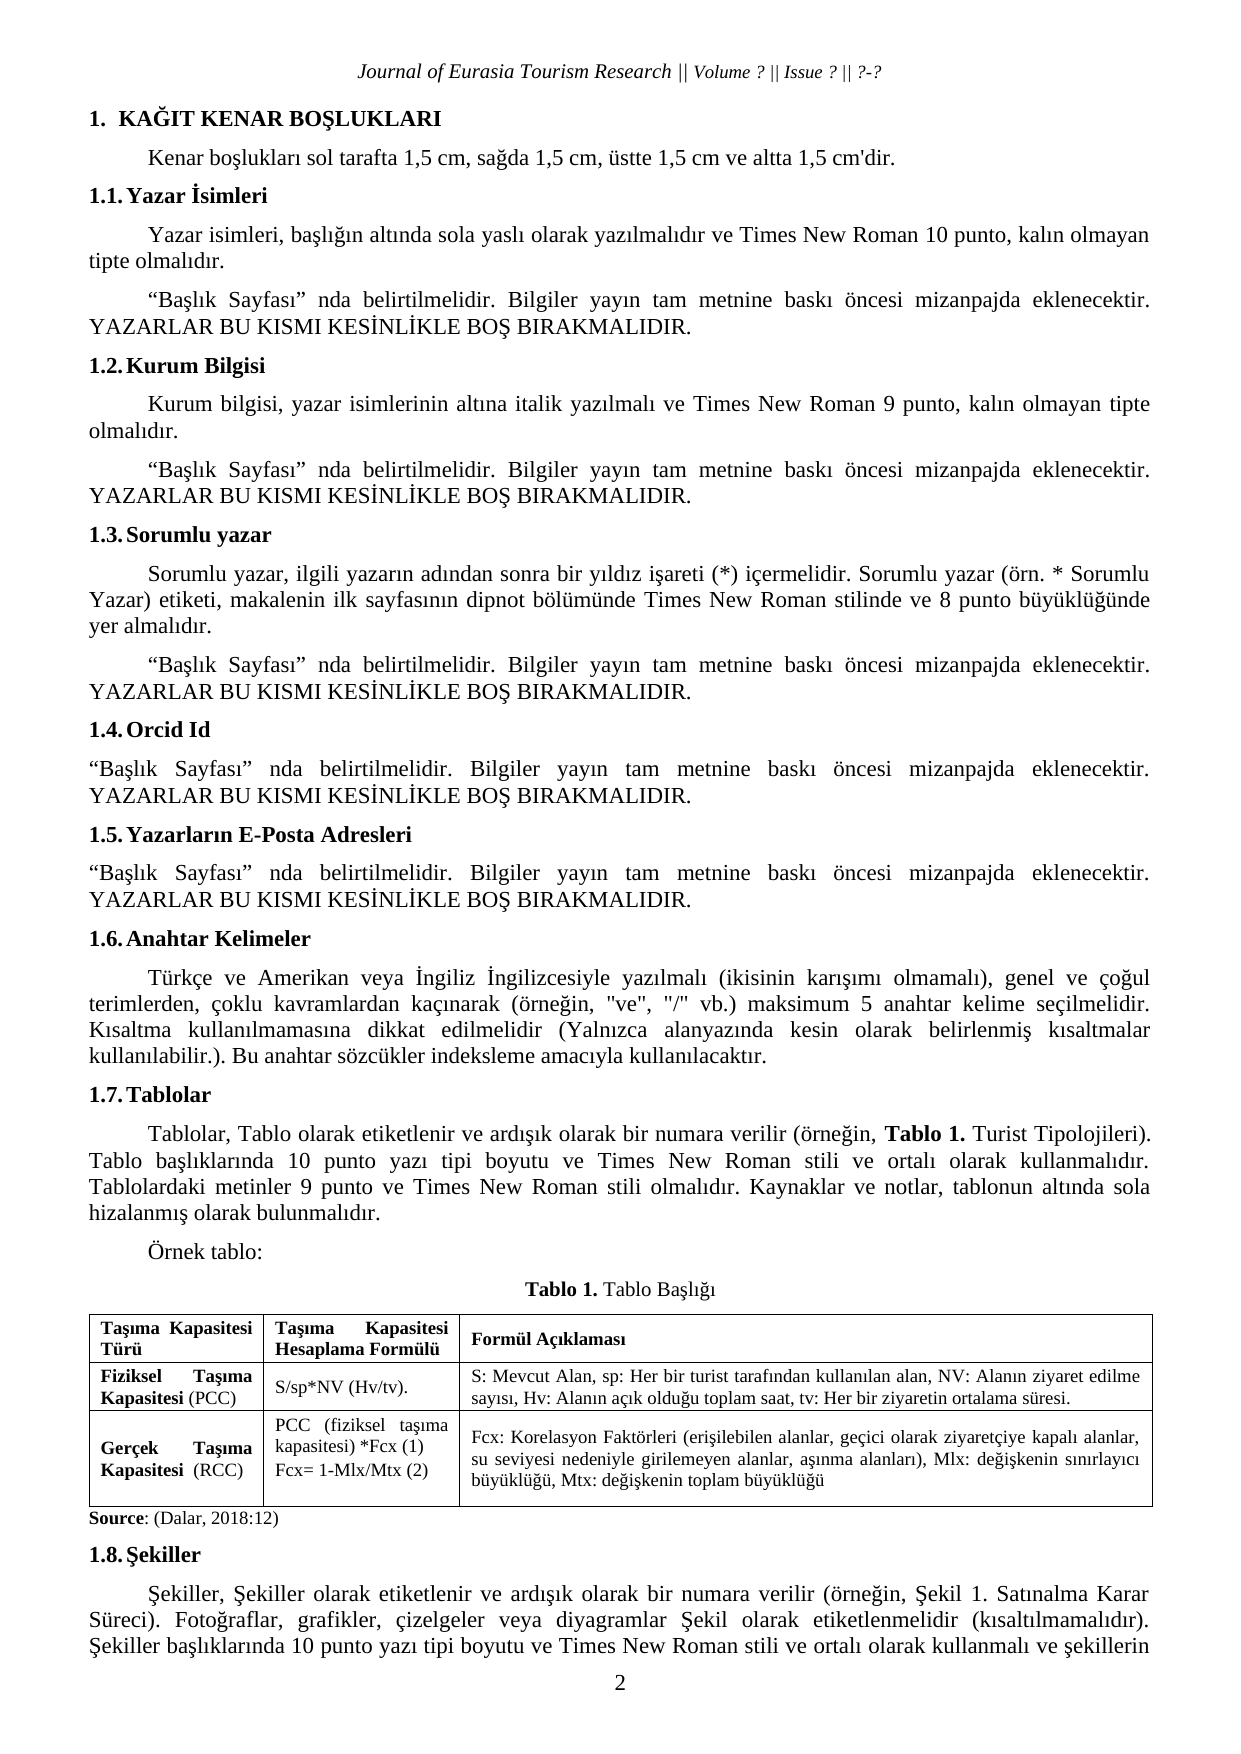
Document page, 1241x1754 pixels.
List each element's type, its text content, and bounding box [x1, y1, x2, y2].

subtitle Yazarların E-Posta Adresleri [89, 821, 1152, 847]
text Türkçe ve Amerikan veya İngiliz İngilizcesiyle yazılmalı (ikisinin karışımı olmamalı), genel ve çoğul terimlerden, çoklu kavramlardan kaçınarak (örneğin, "ve", "/" vb.) maksimum 5 anahtar kelime seçilmelidir. Kısaltma kullanılmamasına dikkat edilmelidir (Yalnızca alanyazında kesin olarak belirlenmiş kısaltmalar kullanılabilir.). Bu anahtar sözcükler indeksleme amacıyla kullanılacaktır. [89, 963, 1152, 1069]
table_cell S: Mevcut Alan, sp: Her bir turist tarafından kullanılan alan, NV: Alanın ziyaret edilme sayısı, Hv: Alanın açık olduğu toplam saat, tv: Her bir ziyaretin ortalama süresi. [460, 1363, 1152, 1410]
text “Başlık Sayfası” nda belirtilmelidir. Bilgiler yayın tam metnine baskı öncesi mizanpajda eklenecektir. YAZARLAR BU KISMI KESİNLİKLE BOŞ BIRAKMALIDIR. [89, 456, 1152, 508]
text Kurum bilgisi, yazar isimlerinin altına italik yazılmalı ve Times New Roman 9 punto, kalın olmayan tipte olmalıdır. [89, 391, 1152, 443]
subtitle Yazar İsimleri [89, 182, 1152, 209]
subtitle Orcid Id [89, 717, 1152, 743]
subtitle Şekiller [89, 1541, 1152, 1567]
subtitle KAĞIT KENAR BOŞLUKLARI [89, 105, 1152, 131]
subtitle Tablolar [89, 1081, 1152, 1108]
text Yazar isimleri, başlığın altında sola yaslı olarak yazılmalıdır ve Times New Roman 10 punto, kalın olmayan tipte olmalıdır. [89, 221, 1152, 274]
table_cell S/sp*NV (Hv/tv). [264, 1363, 459, 1410]
text Tablo 1. Tablo Başlığı [89, 1277, 1152, 1301]
table_header Taşıma Kapasitesi Türü [90, 1315, 263, 1362]
text Örnek tablo: [89, 1238, 1152, 1264]
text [89, 1580, 1152, 1659]
text “Başlık Sayfası” nda belirtilmelidir. Bilgiler yayın tam metnine baskı öncesi mizanpajda eklenecektir. YAZARLAR BU KISMI KESİNLİKLE BOŞ BIRAKMALIDIR. [89, 651, 1152, 704]
table_cell Fiziksel Taşıma Kapasitesi (PCC) [90, 1363, 263, 1410]
table_cell Fcx: Korelasyon Faktörleri (erişilebilen alanlar, geçici olarak ziyaretçiye kapalı alanlar, su seviyesi nedeniyle girilemeyen alanlar, aşınma alanları), Mlx: değişkenin sınırlayıcı büyüklüğü, Mtx: değişkenin toplam büyüklüğü [460, 1411, 1152, 1506]
subtitle Kurum Bilgisi [89, 352, 1152, 378]
table_cell PCC (fiziksel taşıma kapasitesi) *Fcx (1) Fcx= 1-Mlx/Mtx (2) [264, 1411, 459, 1506]
text Source: (Dalar, 2018:12) [89, 1507, 1152, 1528]
table_header Taşıma Kapasitesi Hesaplama Formülü [264, 1315, 459, 1362]
table_cell Gerçek Taşıma Kapasitesi (RCC) [90, 1411, 263, 1506]
table_header Formül Açıklaması [460, 1315, 1152, 1362]
text “Başlık Sayfası” nda belirtilmelidir. Bilgiler yayın tam metnine baskı öncesi mizanpajda eklenecektir. YAZARLAR BU KISMI KESİNLİKLE BOŞ BIRAKMALIDIR. [89, 755, 1152, 808]
text Tablolar, Tablo olarak etiketlenir ve ardışık olarak bir numara verilir (örneğin, Tablo 1. Turist Tipolojileri). Tablo başlıklarında 10 punto yazı tipi boyutu ve Times New Roman stili ve ortalı olarak kullanmalıdır. Tablolardaki metinler 9 punto ve Times New Roman stili olmalıdır. Kaynaklar ve notlar, tablonun altında sola hizalanmış olarak bulunmalıdır. [89, 1120, 1152, 1226]
text “Başlık Sayfası” nda belirtilmelidir. Bilgiler yayın tam metnine baskı öncesi mizanpajda eklenecektir. YAZARLAR BU KISMI KESİNLİKLE BOŞ BIRAKMALIDIR. [89, 286, 1152, 339]
text Kenar boşlukları sol tarafta 1,5 cm, sağda 1,5 cm, üstte 1,5 cm ve altta 1,5 cm'dir. [89, 143, 1152, 170]
subtitle Sorumlu yazar [89, 521, 1152, 547]
text Sorumlu yazar, ilgili yazarın adından sonra bir yıldız işareti (*) içermelidir. Sorumlu yazar (örn. * Sorumlu Yazar) etiketi, makalenin ilk sayfasının dipnot bölümünde Times New Roman stilinde ve 8 punto büyüklüğünde yer almalıdır. [89, 560, 1152, 639]
text “Başlık Sayfası” nda belirtilmelidir. Bilgiler yayın tam metnine baskı öncesi mizanpajda eklenecektir. YAZARLAR BU KISMI KESİNLİKLE BOŞ BIRAKMALIDIR. [89, 859, 1152, 912]
subtitle Anahtar Kelimeler [89, 925, 1152, 951]
